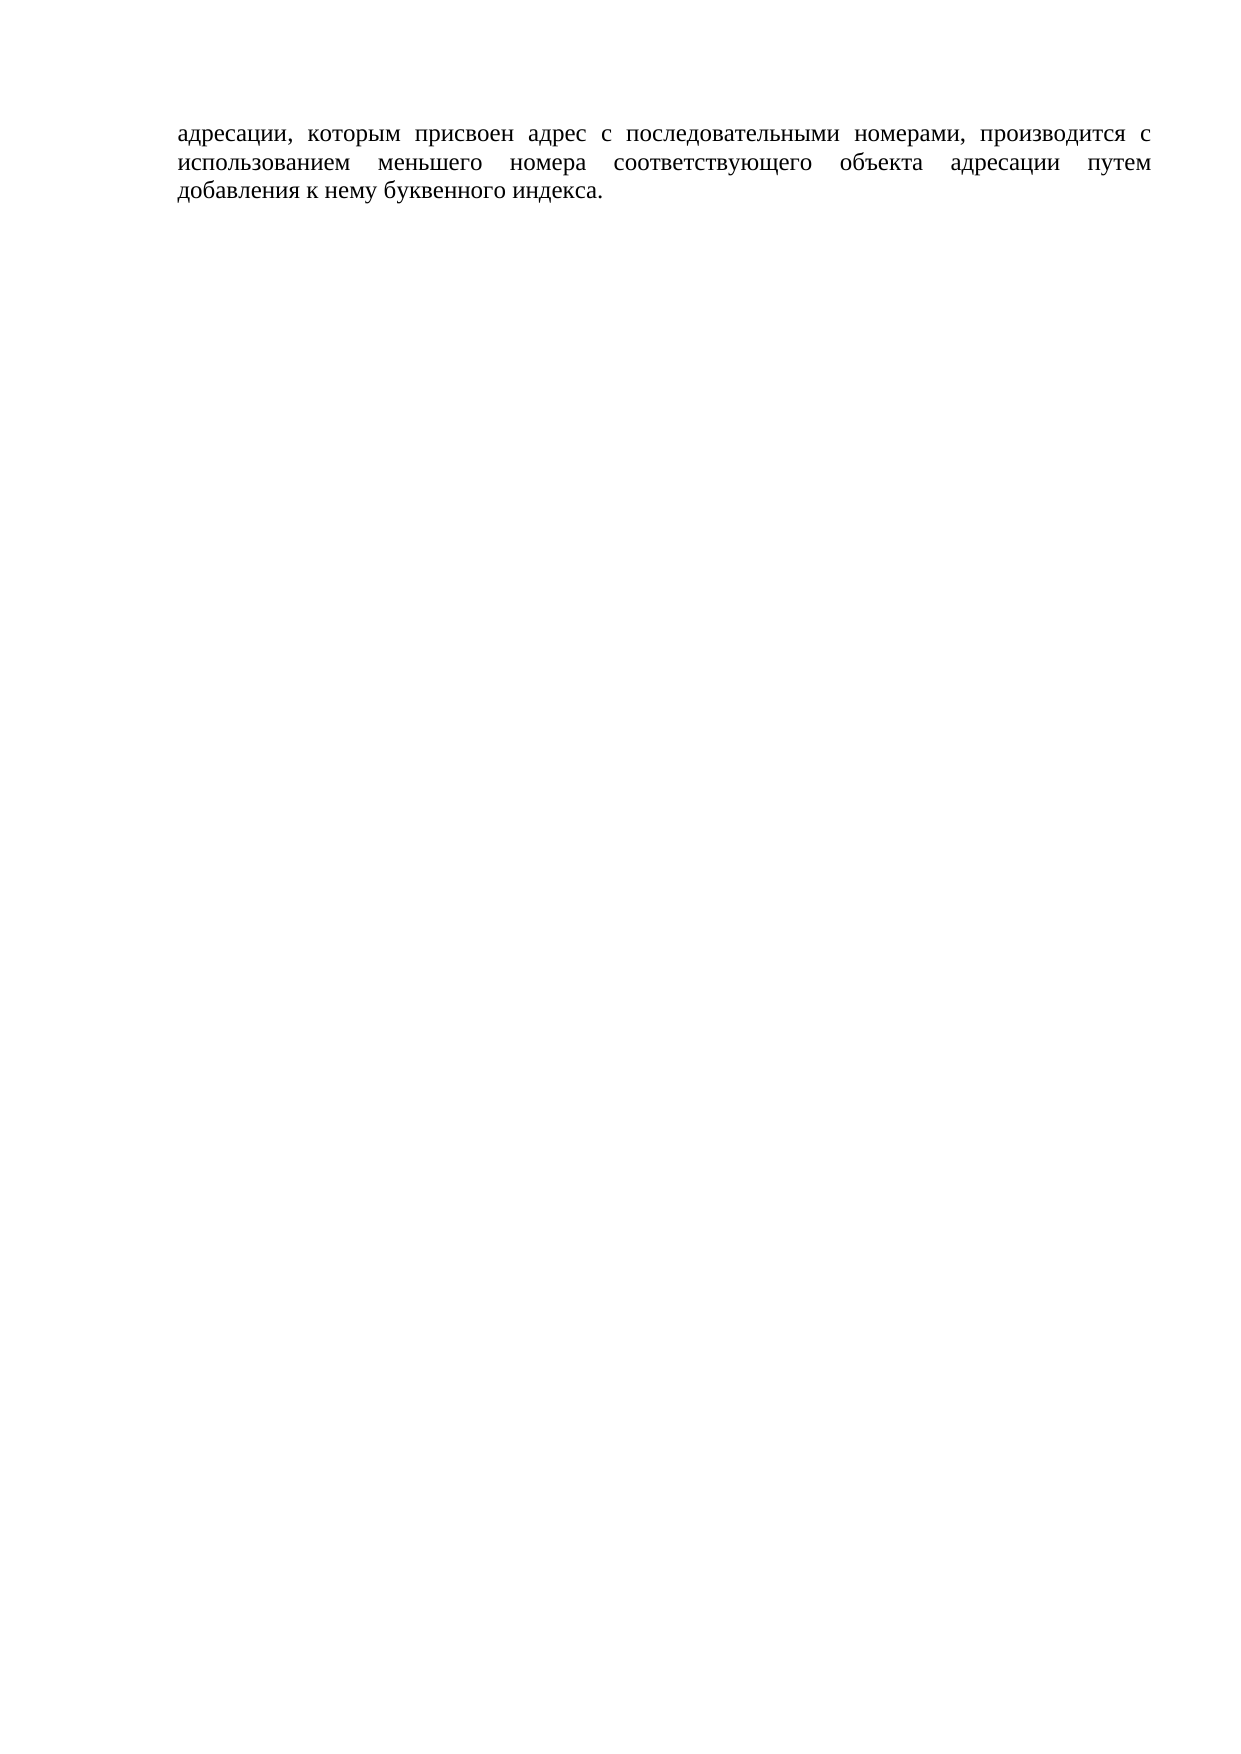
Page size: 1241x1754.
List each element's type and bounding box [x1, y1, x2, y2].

text [177, 118, 1152, 204]
